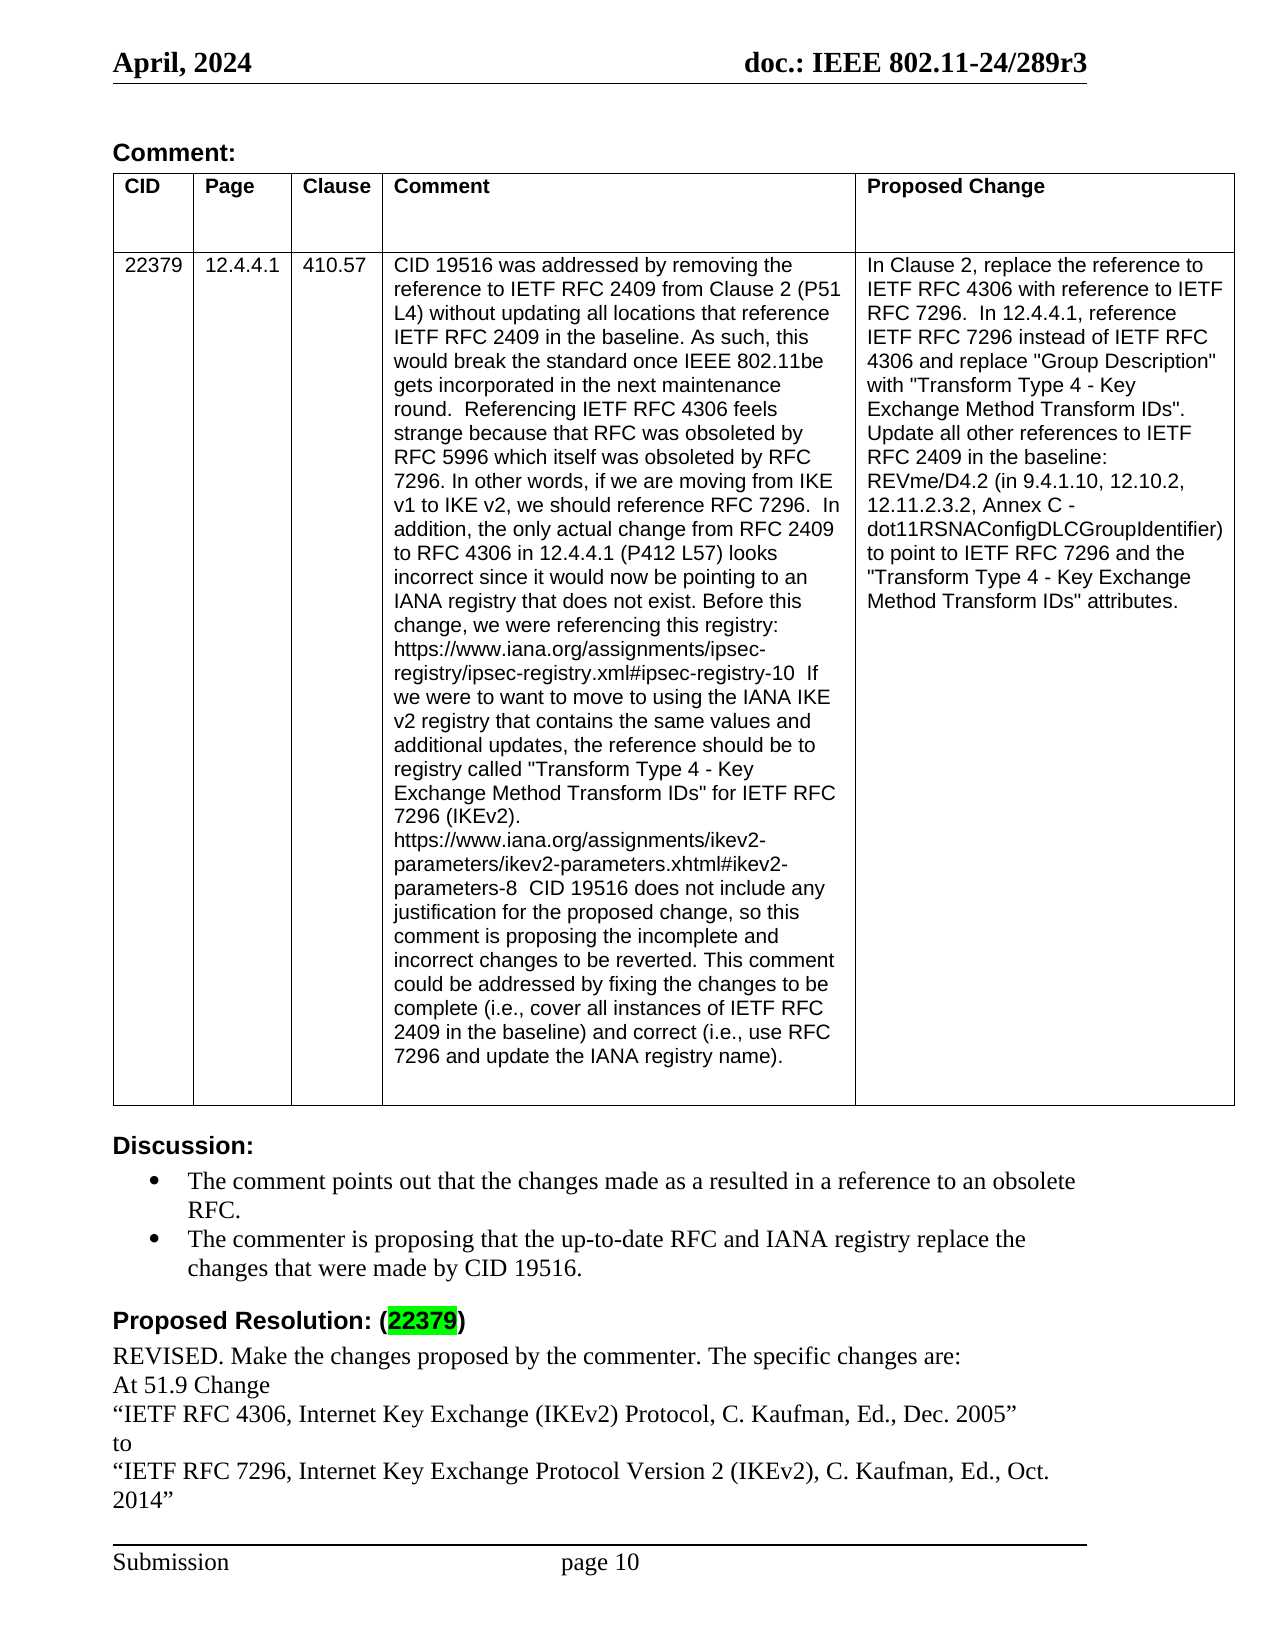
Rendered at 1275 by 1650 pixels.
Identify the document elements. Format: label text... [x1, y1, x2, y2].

text to [112, 1428, 1087, 1456]
text “IETF RFC 4306, Internet Key Exchange (IKEv2) Protocol, C. Kaufman, Ed., Dec. 2005” [112, 1399, 1087, 1428]
text At 51.9 Change [112, 1370, 1087, 1399]
table_cell 410.57 [292, 253, 382, 1105]
table_header Proposed Change [856, 174, 1234, 252]
table_cell 22379 [114, 253, 193, 1105]
subtitle Proposed Resolution: (22379) [457, 1306, 1087, 1335]
table_header Comment [383, 174, 855, 252]
table_header CID [114, 174, 193, 252]
list The commenter is proposing that the up-to-date RFC and IANA registry replace the changes that were made by CID 19516. [150, 1224, 1087, 1281]
text REVISED. Make the changes proposed by the commenter. The specific changes are: [112, 1341, 1087, 1370]
table_cell 12.4.4.1 [194, 253, 291, 1105]
subtitle Proposed Resolution: (22379) [112, 1306, 388, 1335]
table_header Page [194, 174, 291, 252]
table_cell In Clause 2, replace the reference to IETF RFC 4306 with reference to IETF RFC 7296. In 12.4.4.1, reference IETF RFC 7296 instead of IETF RFC 4306 and replace "Group Description" with "Transform Type 4 - Key Exchange Method Transform IDs". Update all other references to IETF RFC 2409 in the baseline: REVme/D4.2 (in 9.4.1.10, 12.10.2, 12.11.2.3.2, Annex C - dot11RSNAConfigDLCGroupIdentifier) to point to IETF RFC 7296 and the "Transform Type 4 - Key Exchange Method Transform IDs" attributes. [856, 253, 1234, 1105]
table_cell CID 19516 was addressed by removing the reference to IETF RFC 2409 from Clause 2 (P51 L4) without updating all locations that reference IETF RFC 2409 in the baseline. As such, this would break the standard once IEEE 802.11be gets incorporated in the next maintenance round. Referencing IETF RFC 4306 feels strange because that RFC was obsoleted by RFC 5996 which itself was obsoleted by RFC 7296. In other words, if we are moving from IKE v1 to IKE v2, we should reference RFC 7296. In addition, the only actual change from RFC 2409 to RFC 4306 in 12.4.4.1 (P412 L57) looks incorrect since it would now be pointing to an IANA registry that does not exist. Before this change, we were referencing this registry: https://www.iana.org/assignments/ipsec-registry/ipsec-registry.xml#ipsec-registry-10 If we were to want to move to using the IANA IKE v2 registry that contains the same values and additional updates, the reference should be to registry called "Transform Type 4 - Key Exchange Method Transform IDs" for IETF RFC 7296 (IKEv2). https://www.iana.org/assignments/ikev2-parameters/ikev2-parameters.xhtml#ikev2-parameters-8 CID 19516 does not include any justification for the proposed change, so this comment is proposing the incomplete and incorrect changes to be reverted. This comment could be addressed by fixing the changes to be complete (i.e., cover all instances of IETF RFC 2409 in the baseline) and correct (i.e., use RFC 7296 and update the IANA registry name). [383, 253, 855, 1105]
subtitle Discussion: [112, 1131, 1087, 1160]
list The comment points out that the changes made as a resulted in a reference to an obsolete RFC. [150, 1166, 1087, 1224]
subtitle Comment: [112, 137, 1087, 166]
text “IETF RFC 7296, Internet Key Exchange Protocol Version 2 (IKEv2), C. Kaufman, Ed., Oct. 2014” [112, 1456, 1087, 1514]
table_header Clause [292, 174, 382, 252]
